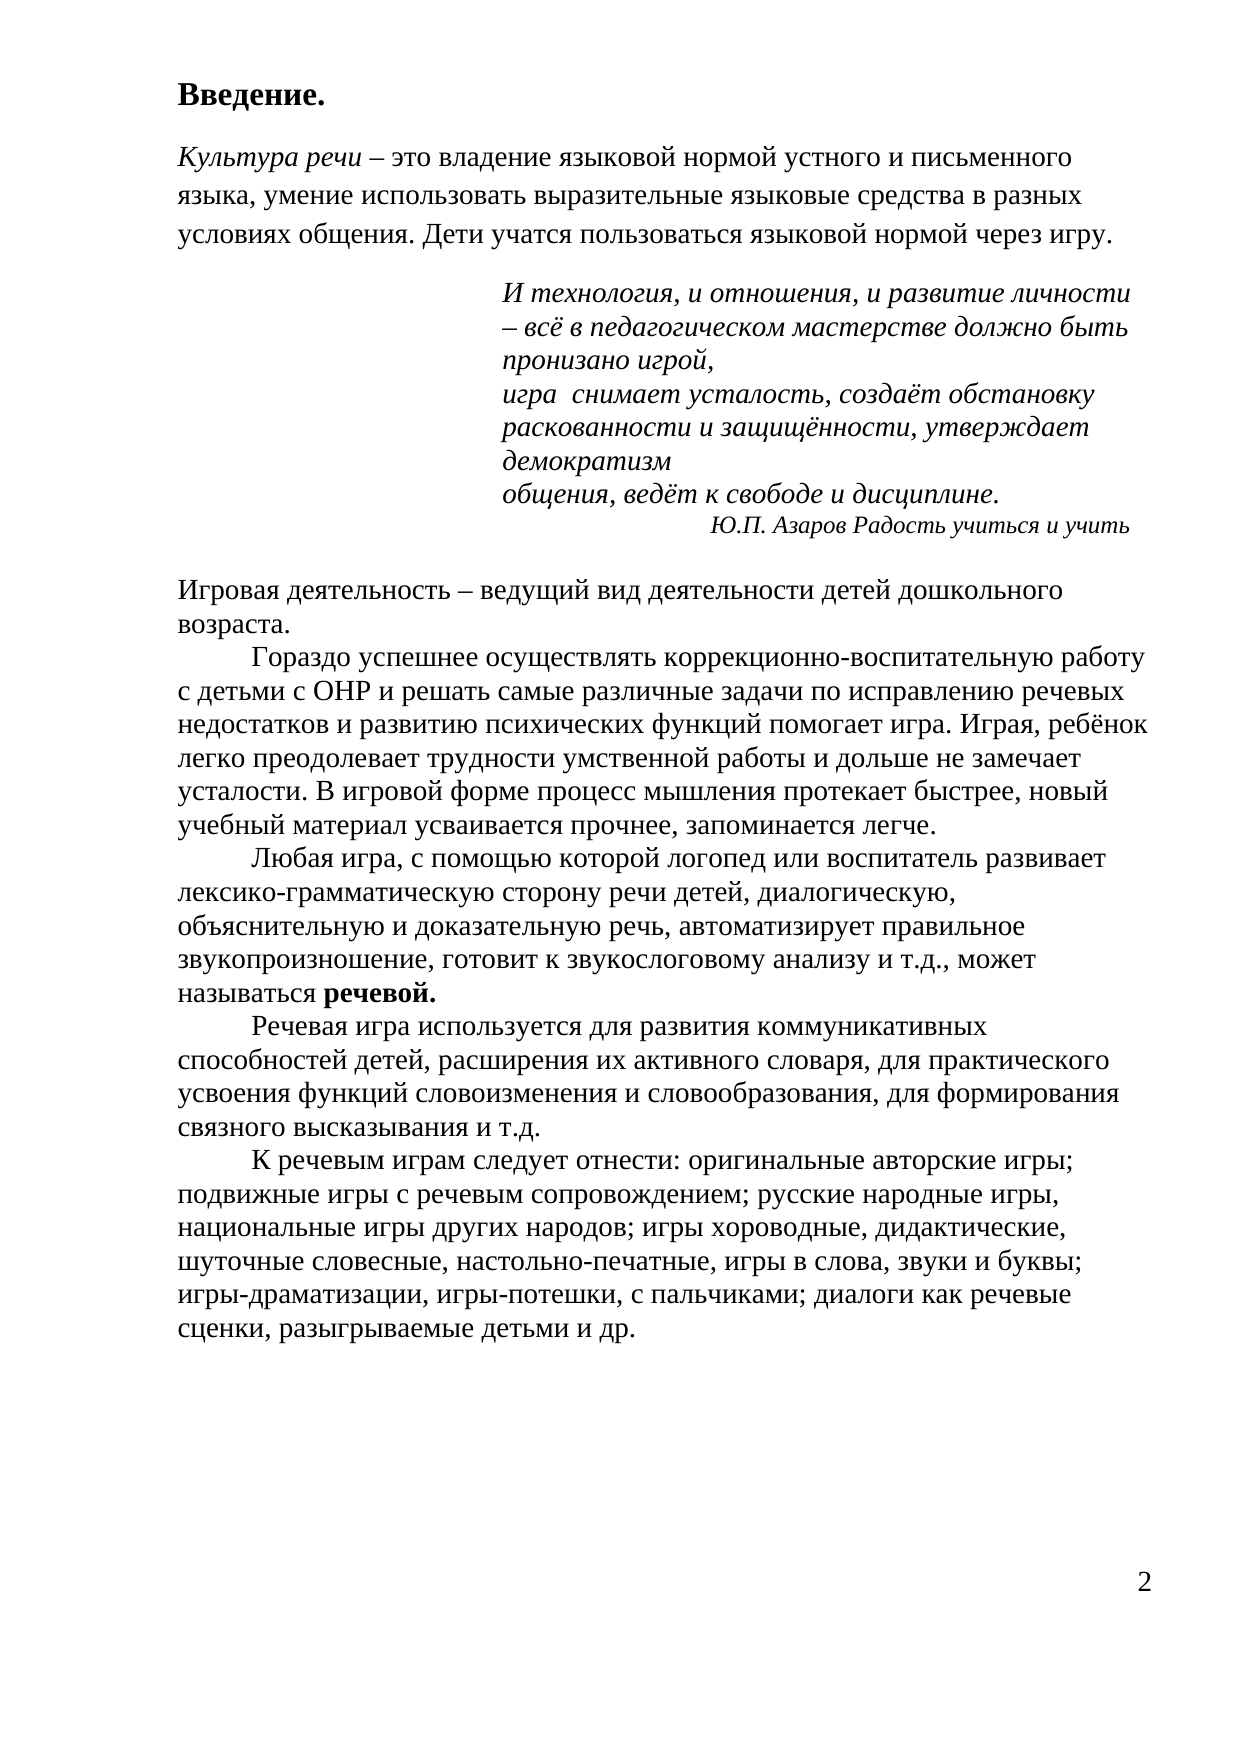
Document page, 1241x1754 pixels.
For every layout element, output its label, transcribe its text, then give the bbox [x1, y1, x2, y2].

text К речевым играм следует отнести: оригинальные авторские игры; подвижные игры с речевым сопровождением; русские народные игры, национальные игры других народов; игры хороводные, дидактические, шуточные словесные, настольно-печатные, игры в слова, звуки и буквы; игры-драматизации, игры-потешки, с пальчиками; диалоги как речевые сценки, разыгрываемые детьми и др. [177, 1142, 1152, 1344]
text Любая игра, с помощью которой логопед или воспитатель развивает лексико-грамматическую сторону речи детей, диалогическую, объяснительную и доказательную речь, автоматизирует правильное звукопроизношение, готовит к звукослоговому анализу и т.д., может называться речевой. [177, 841, 1152, 1008]
text Культура речи – это владение языковой нормой устного и письменного языка, умение использовать выразительные языковые средства в разных условиях общения. Дети учатся пользоваться языковой нормой через игру. [177, 139, 1152, 249]
text И технология, и отношения, и развитие личности – всё в педагогическом мастерстве должно быть пронизано игрой, [502, 275, 1152, 376]
text Гораздо успешнее осуществлять коррекционно-воспитательную работу с детьми с ОНР и решать самые различные задачи по исправлению речевых недостатков и развитию психических функций помогает игра. Играя, ребёнок легко преодолевает трудности умственной работы и дольше не замечает усталости. В игровой форме процесс мышления протекает быстрее, новый учебный материал усваивается прочнее, запоминается легче. [177, 639, 1152, 841]
text Введение. [177, 74, 1152, 112]
text игра снимает усталость, создаёт обстановку раскованности и защищённости, утверждает демократизм [502, 376, 1152, 476]
text Речевая игра используется для развития коммуникативных способностей детей, расширения их активного словаря, для практического усвоения функций словоизменения и словообразования, для формирования связного высказывания и т.д. [177, 1008, 1152, 1142]
text Игровая деятельность – ведущий вид деятельности детей дошкольного возраста. [177, 572, 1152, 639]
text 2 [177, 1564, 1152, 1598]
text Ю.П. Азаров Радость учиться и учить [502, 510, 1152, 539]
text общения, ведёт к свободе и дисциплине. [502, 476, 1152, 510]
